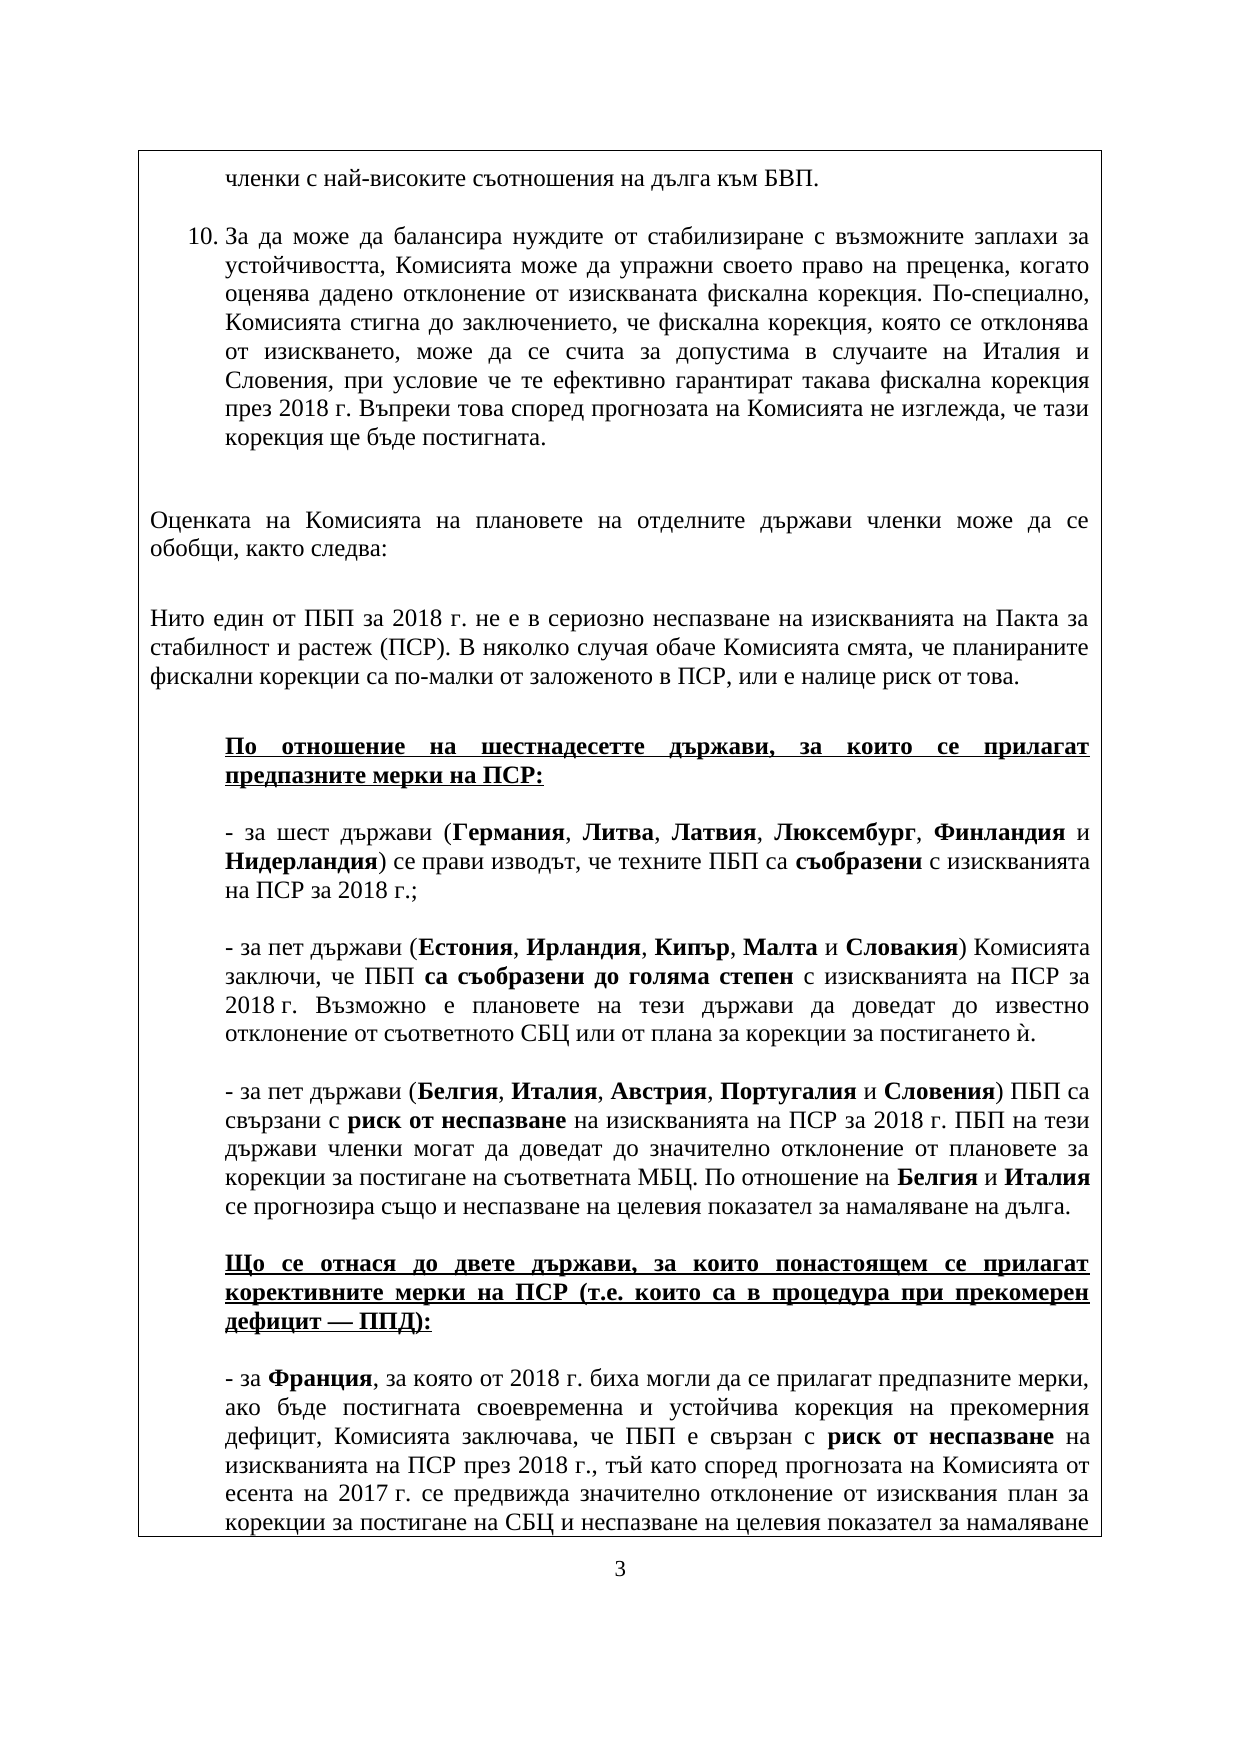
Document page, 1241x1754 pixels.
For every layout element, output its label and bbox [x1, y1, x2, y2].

table_header [139, 151, 1101, 1536]
